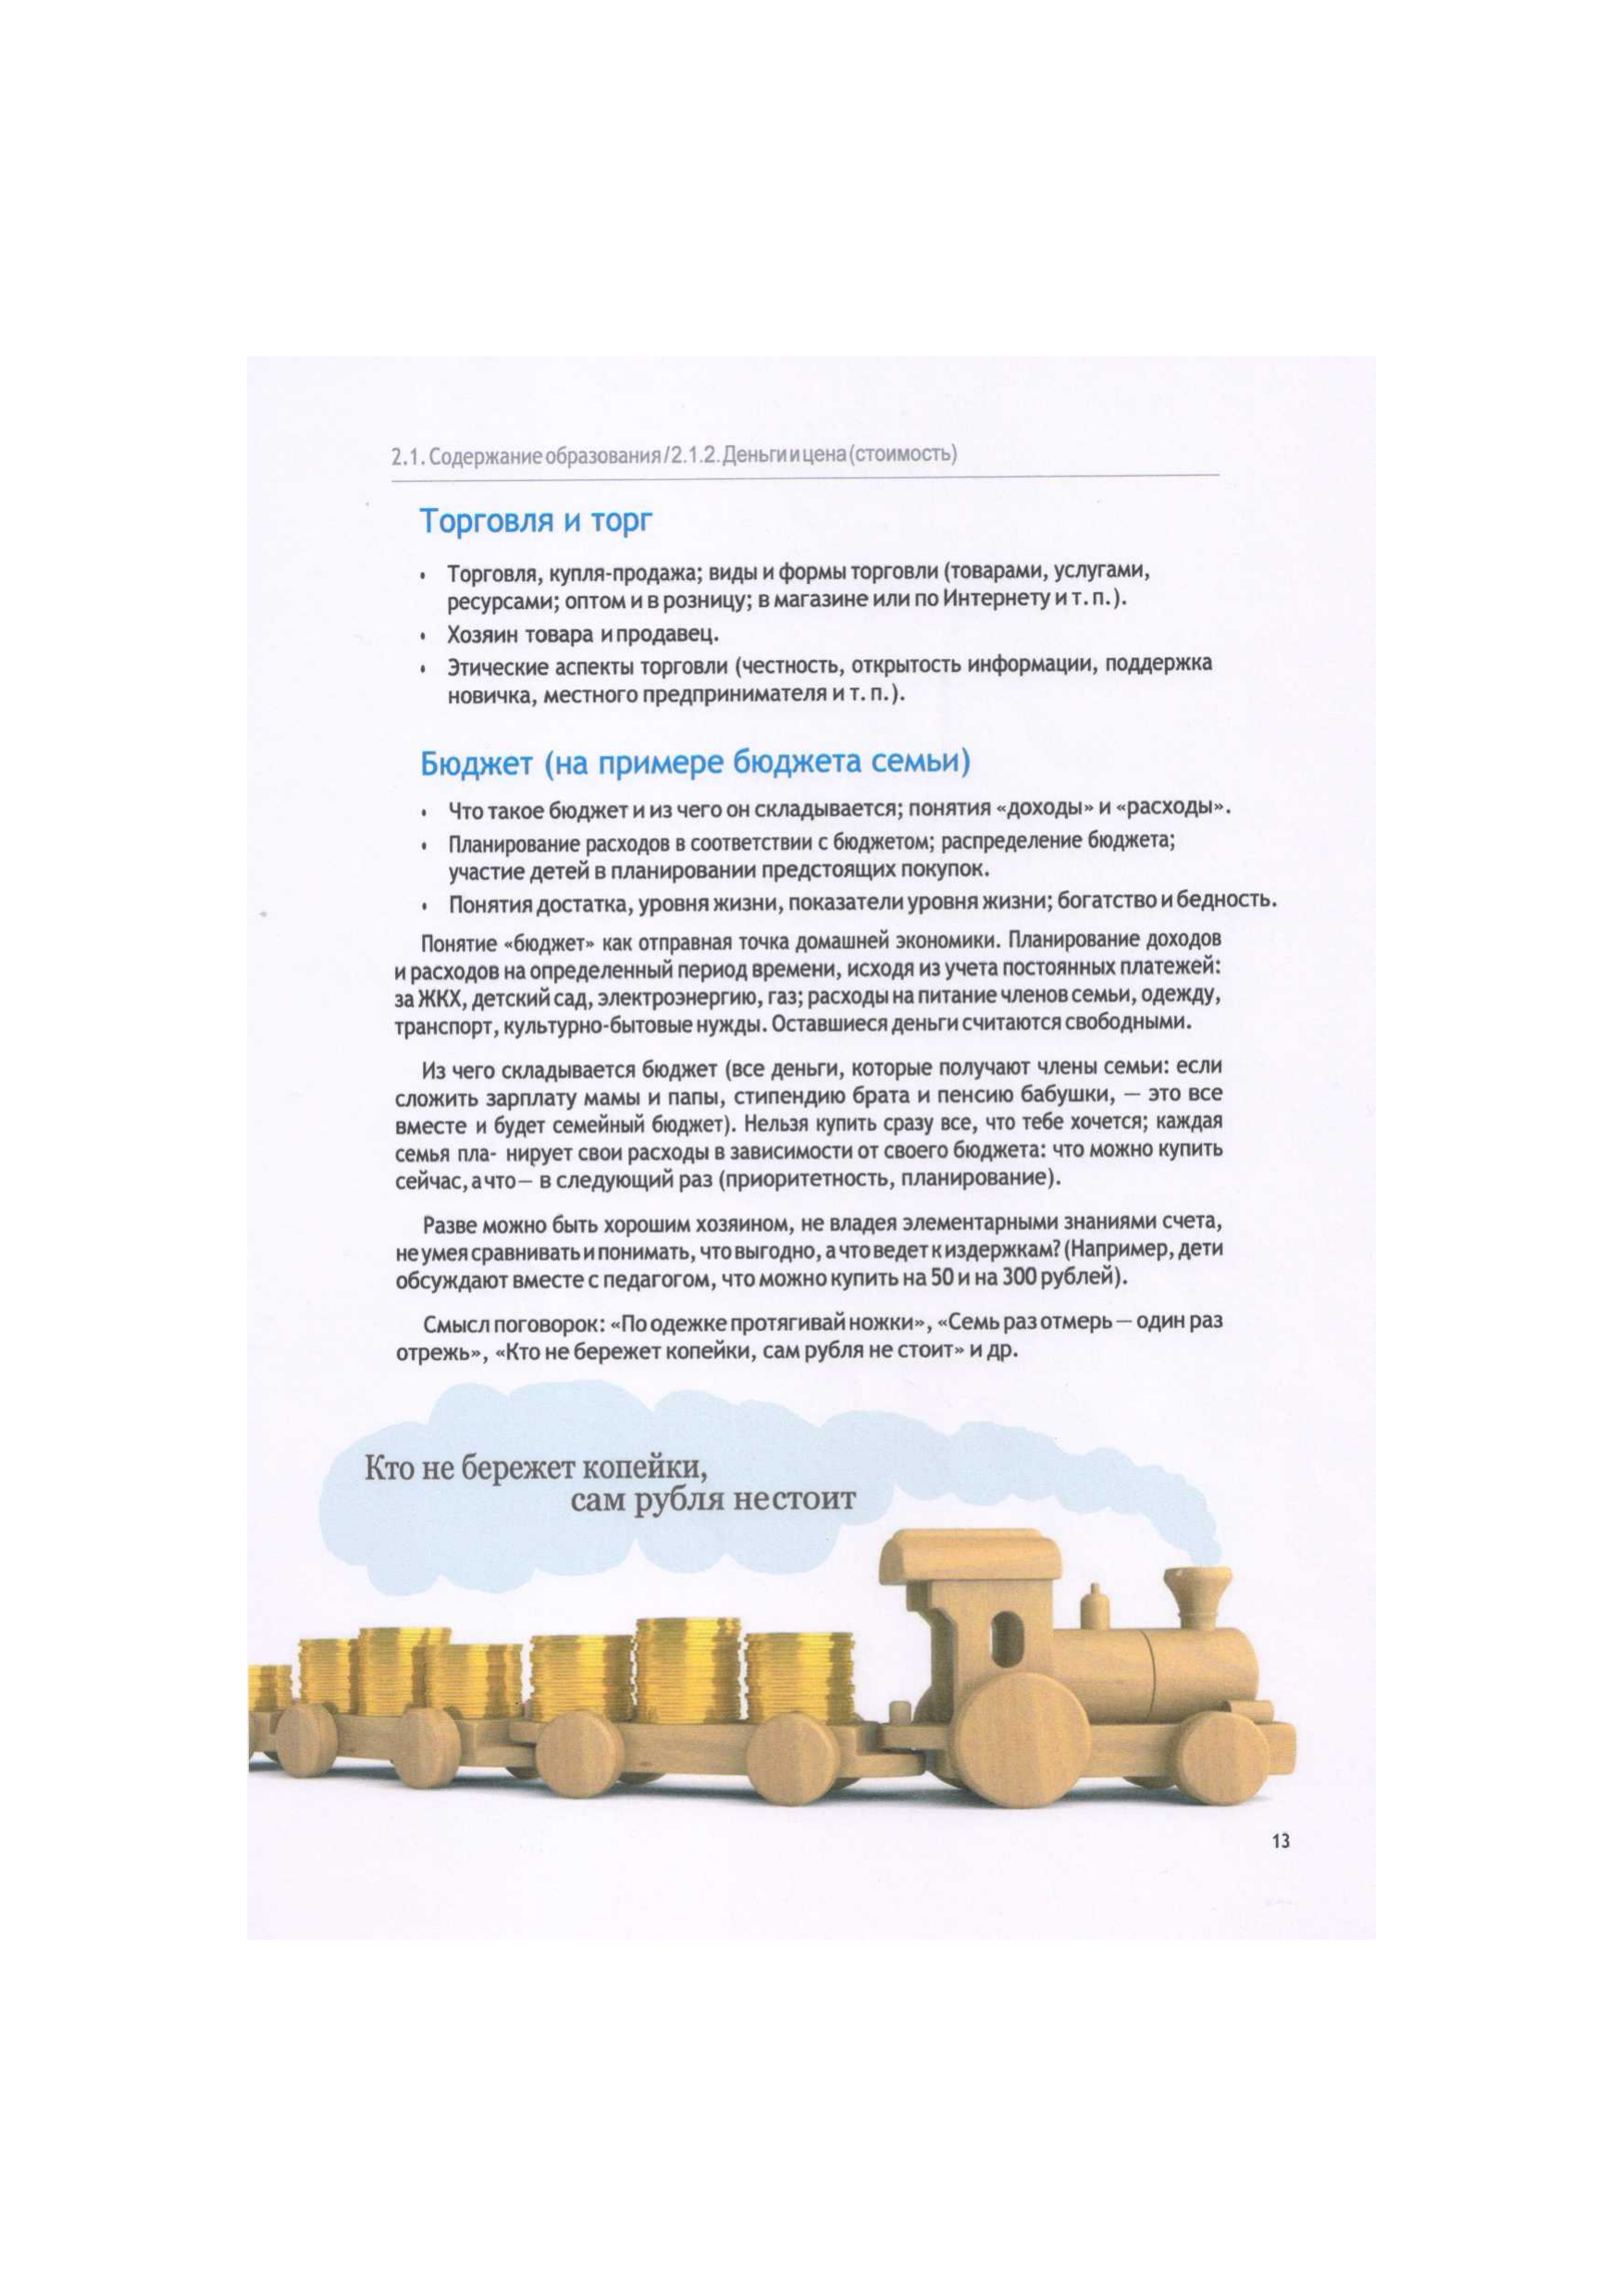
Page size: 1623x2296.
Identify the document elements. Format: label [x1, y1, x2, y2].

picture [247, 356, 1376, 1940]
